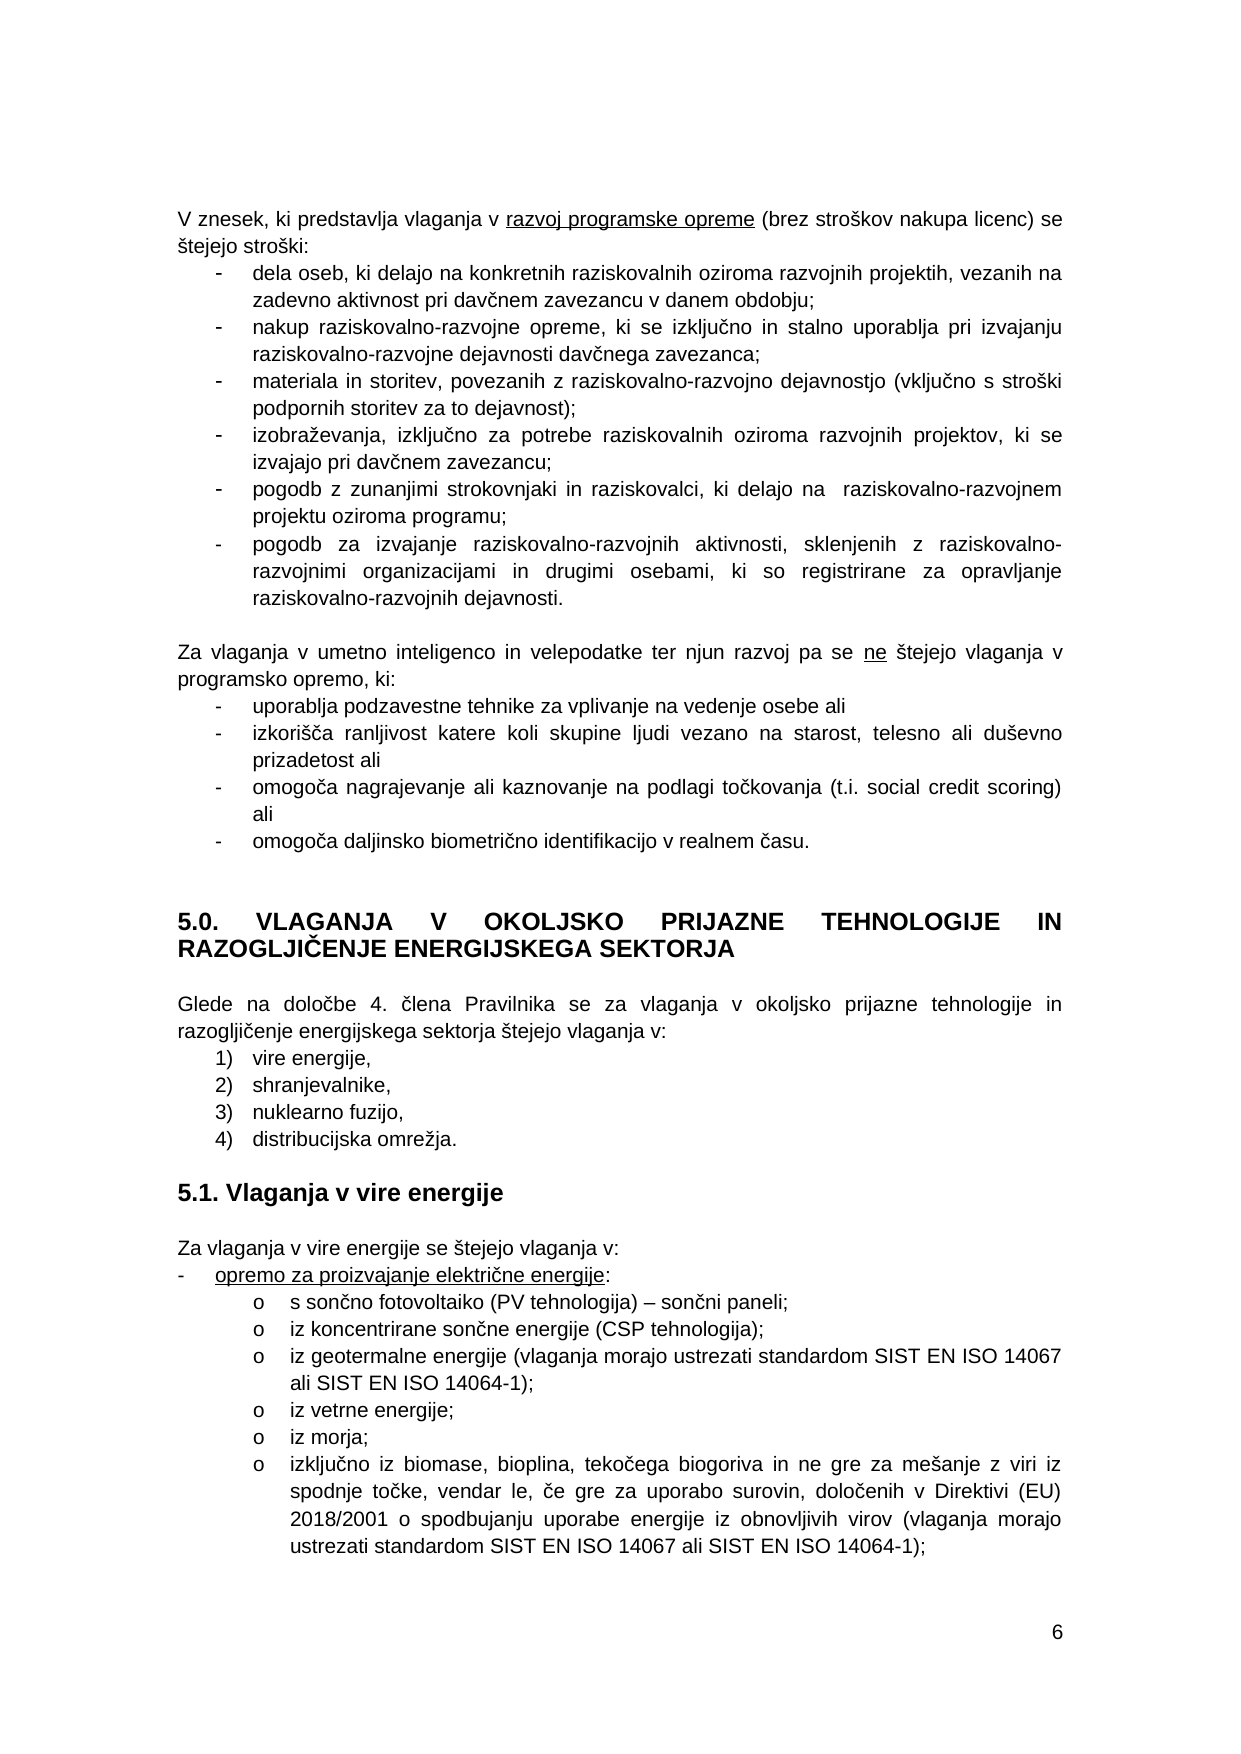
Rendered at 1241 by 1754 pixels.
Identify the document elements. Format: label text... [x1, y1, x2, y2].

list iz koncentrirane sončne energije (CSP tehnologija); [252, 1315, 1063, 1342]
list iz geotermalne energije (vlaganja morajo ustrezati standardom SIST EN ISO 14067 ali SIST EN ISO 14064-1); [252, 1342, 1063, 1396]
text Za vlaganja v umetno inteligenco in velepodatke ter njun razvoj pa se ne štejejo vlaganja v programsko opremo, ki: [177, 638, 1063, 692]
list izkorišča ranljivost katere koli skupine ljudi vezano na starost, telesno ali duševno prizadetost ali [215, 719, 1063, 773]
list distribucijska omrežja. [215, 1125, 1063, 1152]
list s sončno fotovoltaiko (PV tehnologija) – sončni paneli; [252, 1288, 1063, 1315]
list nuklearno fuzijo, [215, 1098, 1063, 1125]
list pogodb z zunanjimi strokovnjaki in raziskovalci, ki delajo na raziskovalno-razvojnem projektu oziroma programu; [215, 475, 1063, 529]
text Glede na določbe 4. člena Pravilnika se za vlaganja v okoljsko prijazne tehnologije in razogljičenje energijskega sektorja štejejo vlaganja v: [177, 990, 1063, 1044]
list omogoča daljinsko biometrično identifikacijo v realnem času. [215, 827, 1063, 854]
list dela oseb, ki delajo na konkretnih raziskovalnih oziroma razvojnih projektih, vezanih na zadevno aktivnost pri davčnem zavezancu v danem obdobju; [215, 258, 1063, 313]
list uporablja podzavestne tehnike za vplivanje na vedenje osebe ali [215, 692, 1063, 719]
list iz morja; [252, 1423, 1063, 1450]
list omogoča nagrajevanje ali kaznovanje na podlagi točkovanja (t.i. social credit scoring) ali [215, 773, 1063, 827]
list opremo za proizvajanje električne energije: [177, 1261, 1063, 1288]
list pogodb za izvajanje raziskovalno-razvojnih aktivnosti, sklenjenih z raziskovalno-razvojnimi organizacijami in drugimi osebami, ki so registrirane za opravljanje raziskovalno-razvojnih dejavnosti. [215, 529, 1063, 611]
list izključno iz biomase, bioplina, tekočega biogoriva in ne gre za mešanje z viri iz spodnje točke, vendar le, če gre za uporabo surovin, določenih v Direktivi (EU) 2018/2001 o spodbujanju uporabe energije iz obnovljivih virov (vlaganja morajo ustrezati standardom SIST EN ISO 14067 ali SIST EN ISO 14064-1); [252, 1450, 1063, 1558]
list nakup raziskovalno-razvojne opreme, ki se izključno in stalno uporablja pri izvajanju raziskovalno-razvojne dejavnosti davčnega zavezanca; [215, 313, 1063, 367]
list izobraževanja, izključno za potrebe raziskovalnih oziroma razvojnih projektov, ki se izvajajo pri davčnem zavezancu; [215, 421, 1063, 475]
text Za vlaganja v vire energije se štejejo vlaganja v: [177, 1233, 1063, 1261]
list vire energije, [215, 1044, 1063, 1071]
text V znesek, ki predstavlja vlaganja v razvoj programske opreme (brez stroškov nakupa licenc) se štejejo stroški: [177, 204, 1063, 258]
text 5.0. VLAGANJA V OKOLJSKO PRIJAZNE TEHNOLOGIJE IN RAZOGLJIČENJE ENERGIJSKEGA SEKTORJA [177, 908, 1063, 963]
list iz vetrne energije; [252, 1396, 1063, 1423]
list materiala in storitev, povezanih z raziskovalno-razvojno dejavnostjo (vključno s stroški podpornih storitev za to dejavnost); [215, 367, 1063, 421]
list shranjevalnike, [215, 1071, 1063, 1098]
text 5.1. Vlaganja v vire energije [177, 1179, 1063, 1206]
